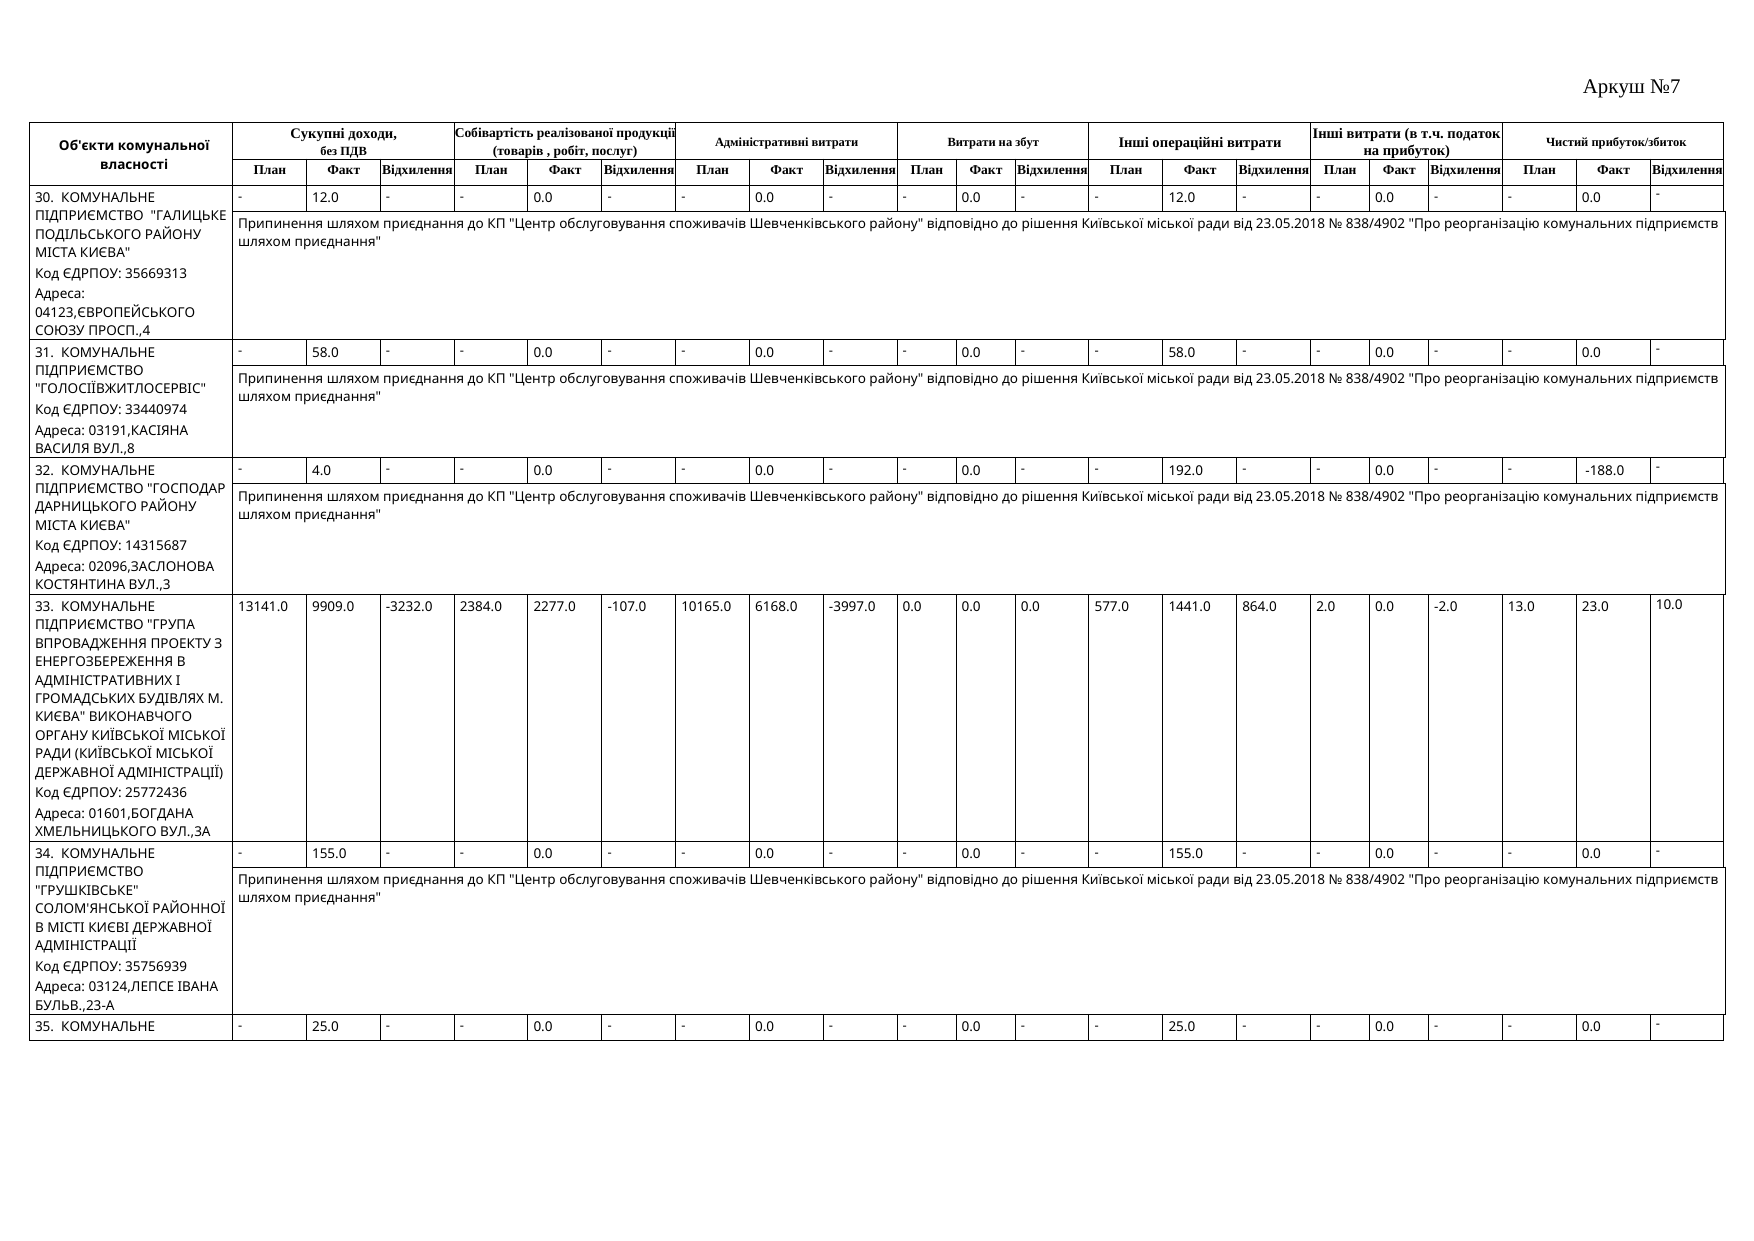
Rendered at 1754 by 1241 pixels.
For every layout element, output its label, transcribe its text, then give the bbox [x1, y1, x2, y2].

table_cell 58.0 [307, 340, 380, 365]
table_cell - [676, 1015, 749, 1040]
table_cell - [455, 842, 527, 867]
table_cell Відхилення [1429, 160, 1502, 184]
table_cell - [1089, 340, 1162, 365]
table_cell 10165.0 [676, 595, 749, 841]
table_cell - [381, 1015, 454, 1040]
table_cell - [1503, 340, 1576, 365]
table_cell - [676, 458, 749, 483]
table_cell 0.0 [1577, 1015, 1650, 1040]
table_cell - [602, 186, 675, 211]
table_cell - [1429, 1015, 1502, 1040]
table_cell - [233, 458, 306, 483]
table_cell 34. КОМУНАЛЬНЕ ПІДПРИЄМСТВО "ГРУШКІВСЬКЕ" СОЛОМ'ЯНСЬКОЇ РАЙОННОЇ В МІСТІ КИЄВІ ДЕРЖАВНОЇ АДМІНІСТРАЦІЇ Код ЄДРПОУ: 35756939 Адреса: 03124,ЛЕПСЕ ІВАНА БУЛЬВ.,23-А [30, 842, 232, 1014]
table_cell -2.0 [1429, 595, 1502, 841]
table_cell - [1503, 1015, 1576, 1040]
table_cell - [1089, 842, 1162, 867]
table_cell 2277.0 [528, 595, 601, 841]
table_cell 12.0 [1163, 186, 1236, 211]
table_cell 0.0 [957, 340, 1015, 365]
table_cell Факт [957, 160, 1015, 184]
table_cell - [602, 842, 675, 867]
table_cell -188.0 [1577, 458, 1650, 483]
table_cell - [233, 1015, 306, 1040]
table_cell 155.0 [307, 842, 380, 867]
table_cell - [1311, 340, 1369, 365]
table_cell 0.0 [957, 1015, 1015, 1040]
table_cell 0.0 [1577, 186, 1650, 211]
table_cell - [381, 340, 454, 365]
table_cell 155.0 [1163, 842, 1236, 867]
table_cell 0.0 [750, 458, 823, 483]
table_cell 0.0 [528, 186, 601, 211]
table_cell -107.0 [602, 595, 675, 841]
table_cell Факт [528, 160, 601, 184]
table_cell Відхилення [1016, 160, 1088, 184]
table_cell - [1237, 340, 1310, 365]
table_cell 13141.0 [233, 595, 306, 841]
table_cell - [1503, 842, 1576, 867]
table_cell 33. КОМУНАЛЬНЕ ПІДПРИЄМСТВО "ГРУПА ВПРОВАДЖЕННЯ ПРОЕКТУ З ЕНЕРГОЗБЕРЕЖЕННЯ В АДМІНІСТРАТИВНИХ І ГРОМАДСЬКИХ БУДІВЛЯХ М. КИЄВА" ВИКОНАВЧОГО ОРГАНУ КИЇВСЬКОЇ МІСЬКОЇ РАДИ (КИЇВСЬКОЇ МІСЬКОЇ ДЕРЖАВНОЇ АДМІНІСТРАЦІЇ) Код ЄДРПОУ: 25772436 Адреса: 01601,БОГДАНА ХМЕЛЬНИЦЬКОГО ВУЛ.,3А [30, 595, 232, 841]
table_cell 25.0 [1163, 1015, 1236, 1040]
table_cell 30. КОМУНАЛЬНЕ ПІДПРИЄМСТВО "ГАЛИЦЬКЕ ПОДІЛЬСЬКОГО РАЙОНУ МІСТА КИЄВА" Код ЄДРПОУ: 35669313 Адреса: 04123,ЄВРОПЕЙСЬКОГО СОЮЗУ ПРОСП.,4 [30, 186, 232, 339]
table_cell 0.0 [1370, 842, 1428, 867]
table_cell 4.0 [307, 458, 380, 483]
table_cell - [676, 340, 749, 365]
table_header Інші операційні витрати [1089, 123, 1310, 158]
table_cell - [824, 186, 897, 211]
table_cell - [824, 340, 897, 365]
table_cell 0.0 [898, 595, 956, 841]
table_cell - [1651, 842, 1723, 867]
table_cell - [1089, 458, 1162, 483]
table_cell 1441.0 [1163, 595, 1236, 841]
table_cell План [233, 160, 306, 184]
table_cell План [1089, 160, 1162, 184]
table_cell -3997.0 [824, 595, 897, 841]
table_cell - [455, 1015, 527, 1040]
table_header Собівартість реалізованої продукції (товарів , робіт, послуг) [455, 123, 675, 158]
table_cell - [381, 458, 454, 483]
table_cell - [898, 186, 956, 211]
table_cell 0.0 [528, 340, 601, 365]
table_cell - [1089, 1015, 1162, 1040]
table_cell - [676, 186, 749, 211]
table_cell - [602, 1015, 675, 1040]
table_cell - [1089, 186, 1162, 211]
table_cell - [898, 1015, 956, 1040]
table_cell - [1016, 340, 1088, 365]
table_cell 864.0 [1237, 595, 1310, 841]
table_cell - [1429, 186, 1502, 211]
table_cell 0.0 [1016, 595, 1088, 841]
table_cell 0.0 [1370, 186, 1428, 211]
table_cell - [1311, 458, 1369, 483]
table_cell - [602, 340, 675, 365]
table_cell - [1651, 458, 1723, 483]
table_cell - [898, 842, 956, 867]
table_cell 58.0 [1163, 340, 1236, 365]
table_cell - [1503, 186, 1576, 211]
table_cell - [824, 458, 897, 483]
table_cell План [1503, 160, 1576, 184]
table_cell - [1311, 842, 1369, 867]
table_cell 0.0 [1370, 340, 1428, 365]
table_cell - [1651, 1015, 1723, 1040]
table_cell 0.0 [957, 595, 1015, 841]
table_cell - [898, 458, 956, 483]
table_header Об'єкти комунальної власності [30, 123, 232, 184]
table_cell Відхилення [1237, 160, 1310, 184]
table_cell 0.0 [957, 186, 1015, 211]
table_cell - [1237, 1015, 1310, 1040]
table_cell - [1429, 458, 1502, 483]
table_cell 10.0 [1651, 595, 1723, 841]
table_cell 0.0 [750, 186, 823, 211]
table_cell - [233, 340, 306, 365]
table_cell 32. КОМУНАЛЬНЕ ПІДПРИЄМСТВО "ГОСПОДАР ДАРНИЦЬКОГО РАЙОНУ МІСТА КИЄВА" Код ЄДРПОУ: 14315687 Адреса: 02096,ЗАСЛОНОВА КОСТЯНТИНА ВУЛ.,3 [30, 458, 232, 594]
table_cell 192.0 [1163, 458, 1236, 483]
table_cell Факт [307, 160, 380, 184]
table_cell Факт [1577, 160, 1650, 184]
table_cell Відхилення [381, 160, 454, 184]
table_header Адміністративні витрати [676, 123, 897, 158]
table_cell 12.0 [307, 186, 380, 211]
table_cell Відхилення [1651, 160, 1723, 184]
table_cell 0.0 [1577, 340, 1650, 365]
table_cell - [455, 458, 527, 483]
table_cell - [455, 186, 527, 211]
table_cell Відхилення [824, 160, 897, 184]
table_cell - [824, 842, 897, 867]
table_cell - [455, 340, 527, 365]
table_cell 6168.0 [750, 595, 823, 841]
table_cell - [1311, 186, 1369, 211]
table_cell 9909.0 [307, 595, 380, 841]
table_cell 2384.0 [455, 595, 527, 841]
table_cell - [1503, 458, 1576, 483]
table_cell 0.0 [957, 458, 1015, 483]
table_cell 577.0 [1089, 595, 1162, 841]
table_cell - [824, 1015, 897, 1040]
table_cell План [1311, 160, 1369, 184]
table_cell 0.0 [750, 1015, 823, 1040]
table_cell - [676, 842, 749, 867]
table_cell - [1651, 340, 1723, 365]
table_cell - [1311, 1015, 1369, 1040]
table_cell 0.0 [528, 842, 601, 867]
table_cell -3232.0 [381, 595, 454, 841]
table_cell Факт [1370, 160, 1428, 184]
table_cell 0.0 [750, 340, 823, 365]
table_header Інші витрати (в т.ч. податок на прибуток) [1311, 123, 1502, 158]
table_header Чистий прибуток/збиток [1503, 123, 1723, 158]
table_cell 0.0 [1370, 458, 1428, 483]
table_cell 31. КОМУНАЛЬНЕ ПІДПРИЄМСТВО "ГОЛОСІЇВЖИТЛОСЕРВІС" Код ЄДРПОУ: 33440974 Адреса: 03191,КАСІЯНА ВАСИЛЯ ВУЛ.,8 [30, 340, 232, 457]
table_cell 25.0 [307, 1015, 380, 1040]
table_cell 0.0 [750, 842, 823, 867]
table_cell 0.0 [528, 458, 601, 483]
table_cell - [1237, 186, 1310, 211]
table_cell - [898, 340, 956, 365]
table_cell - [602, 458, 675, 483]
table_cell 0.0 [1370, 1015, 1428, 1040]
table_cell - [1237, 842, 1310, 867]
table_cell - [381, 842, 454, 867]
table_cell 13.0 [1503, 595, 1576, 841]
table_header Витрати на збут [898, 123, 1088, 158]
table_cell - [1651, 186, 1723, 211]
table_cell 0.0 [528, 1015, 601, 1040]
table_cell Факт [750, 160, 823, 184]
table_cell - [1237, 458, 1310, 483]
table_cell - [1016, 458, 1088, 483]
table_cell 23.0 [1577, 595, 1650, 841]
table_cell - [233, 842, 306, 867]
table_cell - [381, 186, 454, 211]
table_cell - [1016, 842, 1088, 867]
table_cell - [1016, 186, 1088, 211]
table_cell План [676, 160, 749, 184]
table_cell 0.0 [1370, 595, 1428, 841]
table_cell - [1429, 340, 1502, 365]
table_cell План [898, 160, 956, 184]
table_cell Факт [1163, 160, 1236, 184]
table_cell - [233, 186, 306, 211]
table_cell Відхилення [602, 160, 675, 184]
table_cell 0.0 [1577, 842, 1650, 867]
table_cell План [455, 160, 527, 184]
table_cell 2.0 [1311, 595, 1369, 841]
table_header Сукупні доходи, без ПДВ [233, 123, 454, 158]
table_cell - [1429, 842, 1502, 867]
table_cell 0.0 [957, 842, 1015, 867]
table_cell - [1016, 1015, 1088, 1040]
